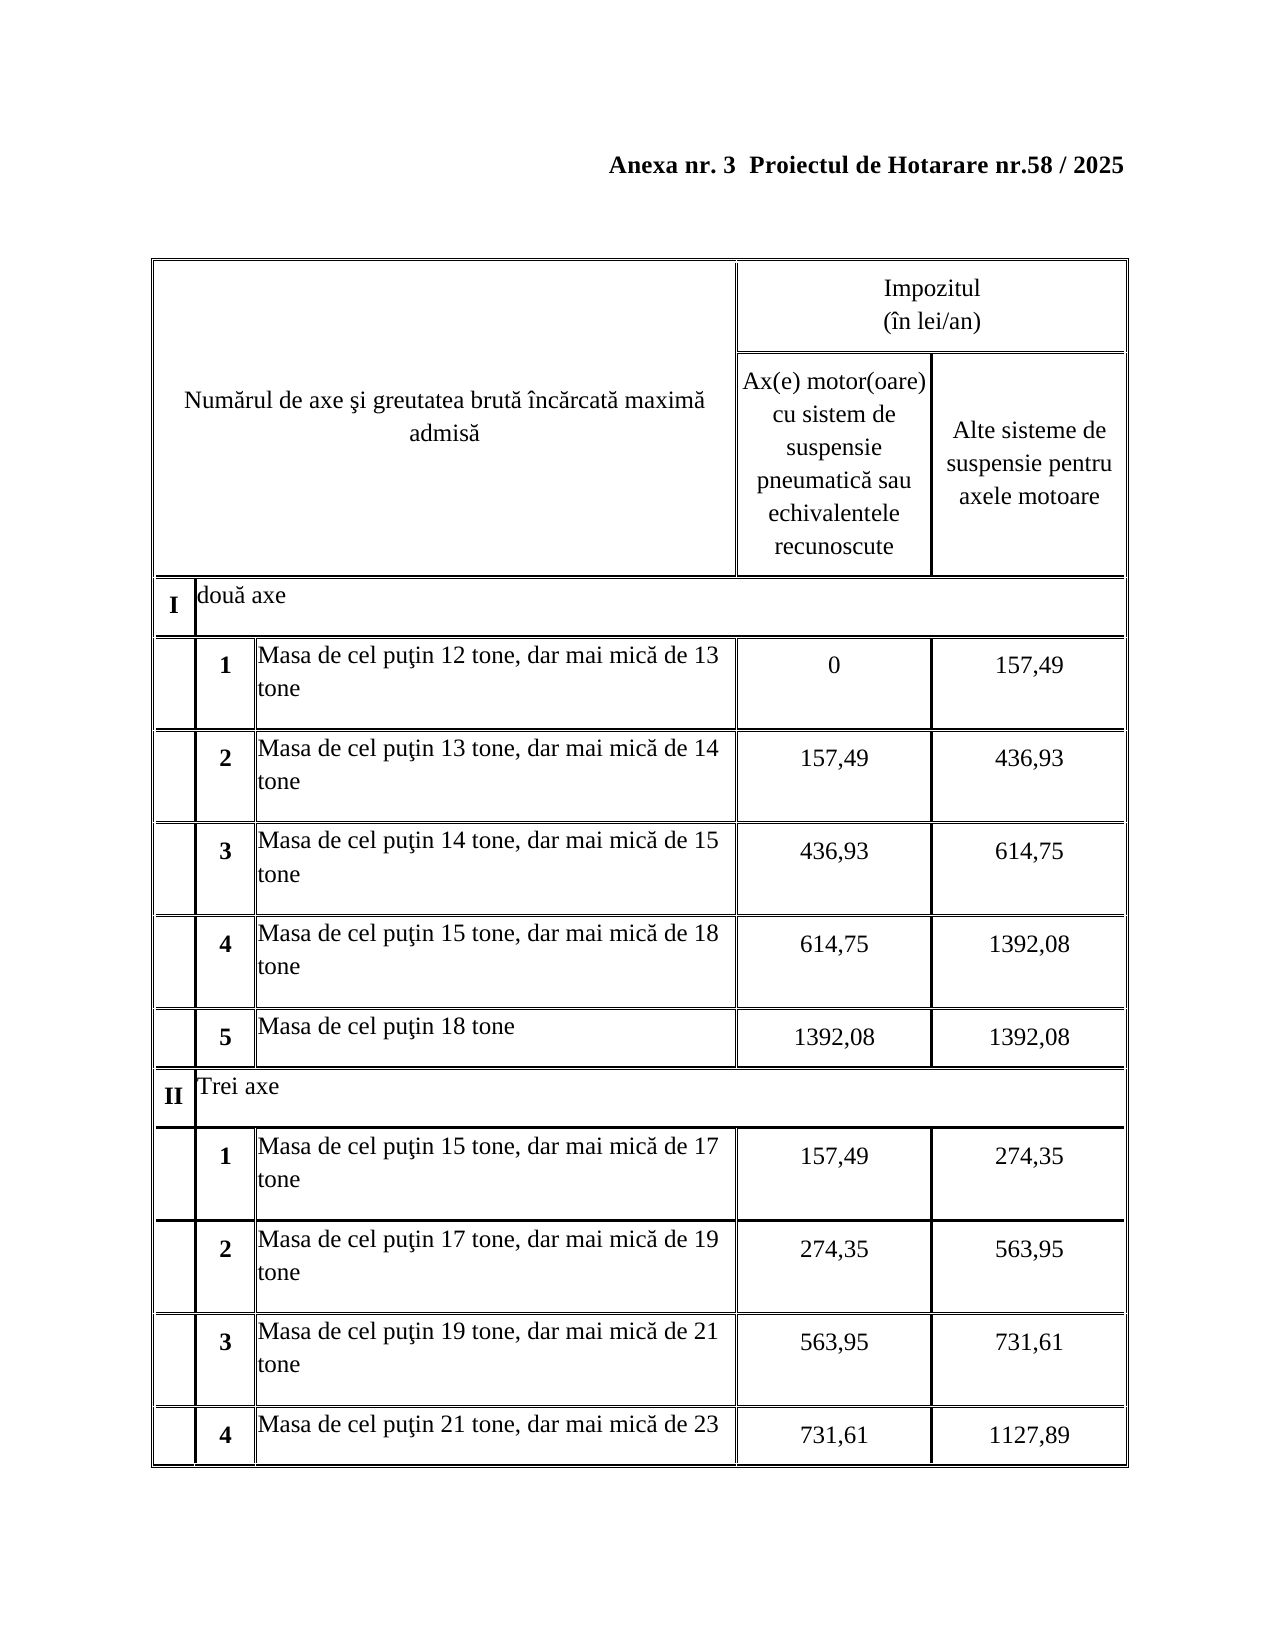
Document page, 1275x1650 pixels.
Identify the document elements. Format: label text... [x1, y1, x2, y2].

table_cell 3 [197, 824, 254, 914]
table_header Impozitul (în lei/an) [737, 261, 1126, 351]
table_cell 4 [197, 917, 254, 1006]
table_cell 1 [197, 639, 254, 728]
table_cell 1127,89 [931, 1405, 1126, 1464]
table_cell 436,93 [738, 824, 930, 914]
table_cell 5 [197, 1010, 254, 1066]
table_cell 731,61 [931, 1312, 1127, 1404]
table_cell Masa de cel puţin 15 tone, dar mai mică de 18 tone [257, 917, 735, 1006]
table_cell 563,95 [933, 1219, 1126, 1312]
table_cell Masa de cel puţin 17 tone, dar mai mică de 19 tone [257, 1222, 735, 1312]
table_cell 274,35 [933, 1126, 1126, 1219]
table_cell Trei axe [197, 1066, 1126, 1126]
table_cell [152, 821, 195, 914]
table_cell 4 [195, 1408, 256, 1464]
table_cell Alte sisteme de suspensie pentru axele motoare [931, 351, 1127, 575]
table_cell Masa de cel puţin 18 tone [257, 1010, 735, 1066]
table_cell II [154, 1066, 194, 1126]
table_cell Masa de cel puţin 19 tone, dar mai mică de 21 tone [257, 1315, 735, 1404]
table_cell [154, 1405, 195, 1464]
table_cell două axe [197, 575, 1126, 635]
table_cell Masa de cel puţin 14 tone, dar mai mică de 15 tone [257, 824, 735, 914]
table_cell [152, 1312, 195, 1404]
table_cell 157,49 [738, 732, 930, 821]
table_cell 3 [197, 1315, 254, 1404]
table_cell 563,95 [738, 1315, 930, 1404]
table_cell Masa de cel puţin 12 tone, dar mai mică de 13 tone [257, 639, 735, 728]
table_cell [256, 1408, 737, 1464]
table_cell 1392,08 [738, 1010, 930, 1066]
table_cell 0 [738, 639, 930, 728]
table_cell [154, 1219, 194, 1312]
table_cell Masa de cel puţin 13 tone, dar mai mică de 14 tone [257, 732, 735, 821]
table_cell I [154, 575, 194, 635]
table_cell 731,61 [737, 1408, 931, 1464]
table_cell 614,75 [738, 917, 930, 1006]
table_cell 436,93 [933, 728, 1126, 821]
table_cell Masa de cel puţin 15 tone, dar mai mică de 17 tone [257, 1129, 735, 1219]
table_cell 1392,08 [933, 1006, 1126, 1066]
table_header Numărul de axe şi greutatea brută încărcată maximă admisă [154, 261, 737, 575]
table_cell 157,49 [933, 635, 1126, 728]
table_cell [154, 728, 194, 821]
table_cell Ax(e) motor(oare) cu sistem de suspensie pneumatică sau echivalentele recunoscute [738, 354, 930, 575]
table_cell 274,35 [738, 1222, 930, 1312]
table_cell [154, 1126, 194, 1219]
table_cell [154, 1006, 194, 1066]
table_cell [154, 635, 194, 728]
table_cell 2 [197, 1222, 254, 1312]
table_cell 2 [197, 732, 254, 821]
table_cell [152, 914, 195, 1006]
table_cell 614,75 [931, 821, 1127, 914]
text Anexa nr. 3 Proiectul de Hotarare nr.58 / 2025 [150, 150, 1125, 179]
table_cell 1392,08 [931, 914, 1127, 1006]
table_cell 1 [197, 1129, 254, 1219]
table_cell 157,49 [738, 1129, 930, 1219]
